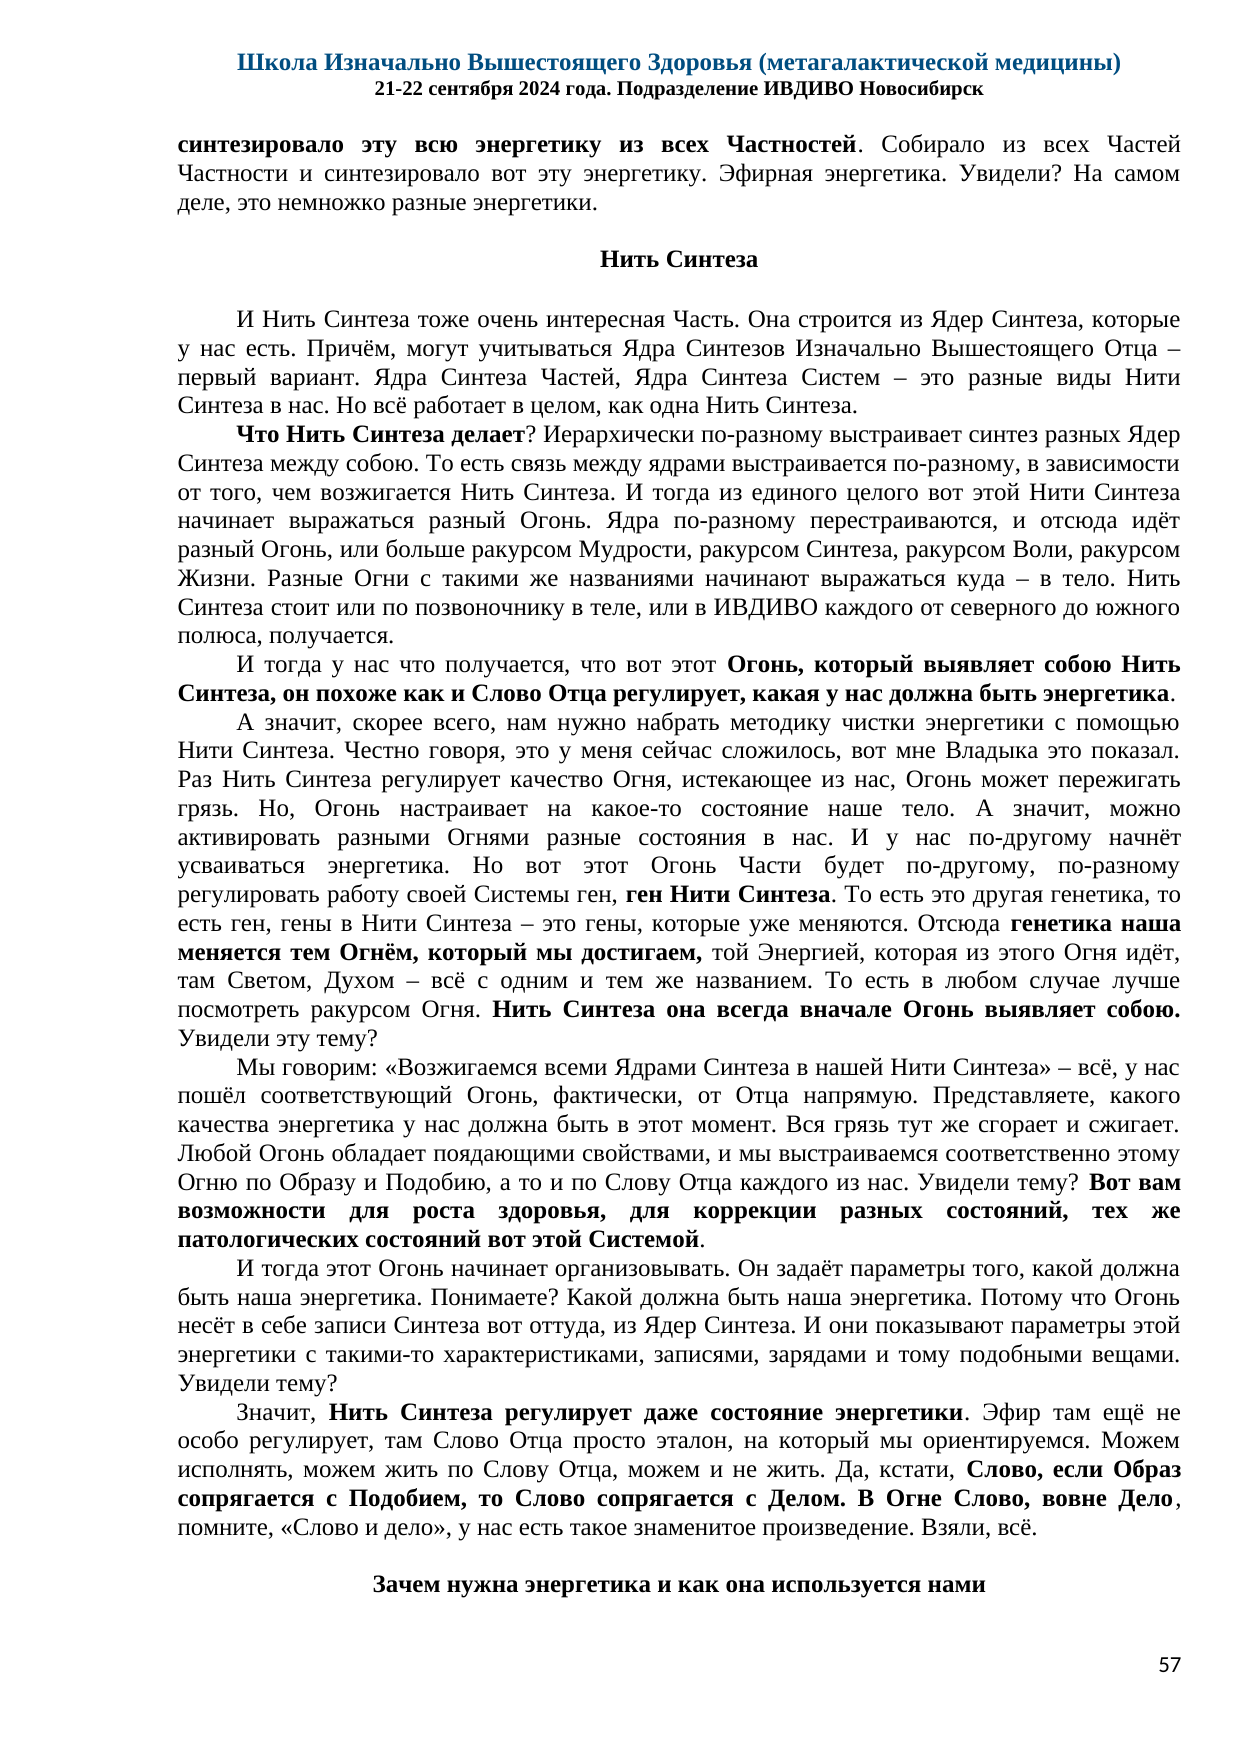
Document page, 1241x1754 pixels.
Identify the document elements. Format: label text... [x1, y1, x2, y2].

text А значит, скорее всего, нам нужно набрать методику чистки энергетики с помощью Нити Синтеза. Честно говоря, это у меня сейчас сложилось, вот мне Владыка это показал. Раз Нить Синтеза регулирует качество Огня, истекающее из нас, Огонь может пережигать грязь. Но, Огонь настраивает на какое-то состояние наше тело. А значит, можно активировать разными Огнями разные состояния в нас. И у нас по-другому начнёт усваиваться энергетика. Но вот этот Огонь Части будет по-другому, по-разному регулировать работу своей Системы ген, ген Нити Синтеза. То есть это другая генетика, то есть ген, гены в Нити Синтеза – это гены, которые уже меняются. Отсюда генетика наша меняется тем Огнём, который мы достигаем, той Энергией, которая из этого Огня идёт, там Светом, Духом – всё с одним и тем же названием. То есть в любом случае лучше посмотреть ракурсом Огня. Нить Синтеза она всегда вначале Огонь выявляет собою. Увидели эту тему? [177, 707, 1181, 1052]
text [177, 129, 1181, 216]
text Что Нить Синтеза делает? Иерархически по-разному выстраивает синтез разных Ядер Синтеза между собою. То есть связь между ядрами выстраивается по-разному, в зависимости от того, чем возжигается Нить Синтеза. И тогда из единого целого вот этой Нити Синтеза начинает выражаться разный Огонь. Ядра по-разному перестраиваются, и отсюда идёт разный Огонь, или больше ракурсом Мудрости, ракурсом Синтеза, ракурсом Воли, ракурсом Жизни. Разные Огни с такими же названиями начинают выражаться куда – в тело. Нить Синтеза стоит или по позвоночнику в теле, или в ИВДИВО каждого от северного до южного полюса, получается. [177, 419, 1181, 649]
text Значит, Нить Синтеза регулирует даже состояние энергетики. Эфир там ещё не особо регулирует, там Слово Отца просто эталон, на который мы ориентируемся. Можем исполнять, можем жить по Слову Отца, можем и не жить. Да, кстати, Слово, если Образ сопрягается с Подобием, то Слово сопрягается с Делом. В Огне Слово, вовне Дело, помните, «Слово и дело», у нас есть такое знаменитое произведение. Взяли, всё. [177, 1397, 1181, 1540]
text И Нить Синтеза тоже очень интересная Часть. Она строится из Ядер Синтеза, которые у нас есть. Причём, могут учитываться Ядра Синтезов Изначально Вышестоящего Отца – первый вариант. Ядра Синтеза Частей, Ядра Синтеза Систем – это разные виды Нити Синтеза в нас. Но всё работает в целом, как одна Нить Синтеза. [177, 304, 1181, 419]
text И тогда у нас что получается, что вот этот Огонь, который выявляет собою Нить Синтеза, он похоже как и Слово Отца регулирует, какая у нас должна быть энергетика. [177, 649, 1181, 707]
text Мы говорим: «Возжигаемся всеми Ядрами Синтеза в нашей Нити Синтеза» – всё, у нас пошёл соответствующий Огонь, фактически, от Отца напрямую. Представляете, какого качества энергетика у нас должна быть в этот момент. Вся грязь тут же сгорает и сжигает. Любой Огонь обладает поядающими свойствами, и мы выстраиваемся соответственно этому Огню по Образу и Подобию, а то и по Слову Отца каждого из нас. Увидели тему? Вот вам возможности для роста здоровья, для коррекции разных состояний, тех же патологических состояний вот этой Системой. [177, 1052, 1181, 1253]
text И тогда этот Огонь начинает организовывать. Он задаёт параметры того, какой должна быть наша энергетика. Понимаете? Какой должна быть наша энергетика. Потому что Огонь несёт в себе записи Синтеза вот оттуда, из Ядер Синтеза. И они показывают параметры этой энергетики с такими-то характеристиками, записями, зарядами и тому подобными вещами. Увидели тему? [177, 1253, 1181, 1397]
subtitle Зачем нужна энергетика и как она используется нами [177, 1569, 1181, 1598]
subtitle Нить Синтеза [177, 244, 1181, 273]
